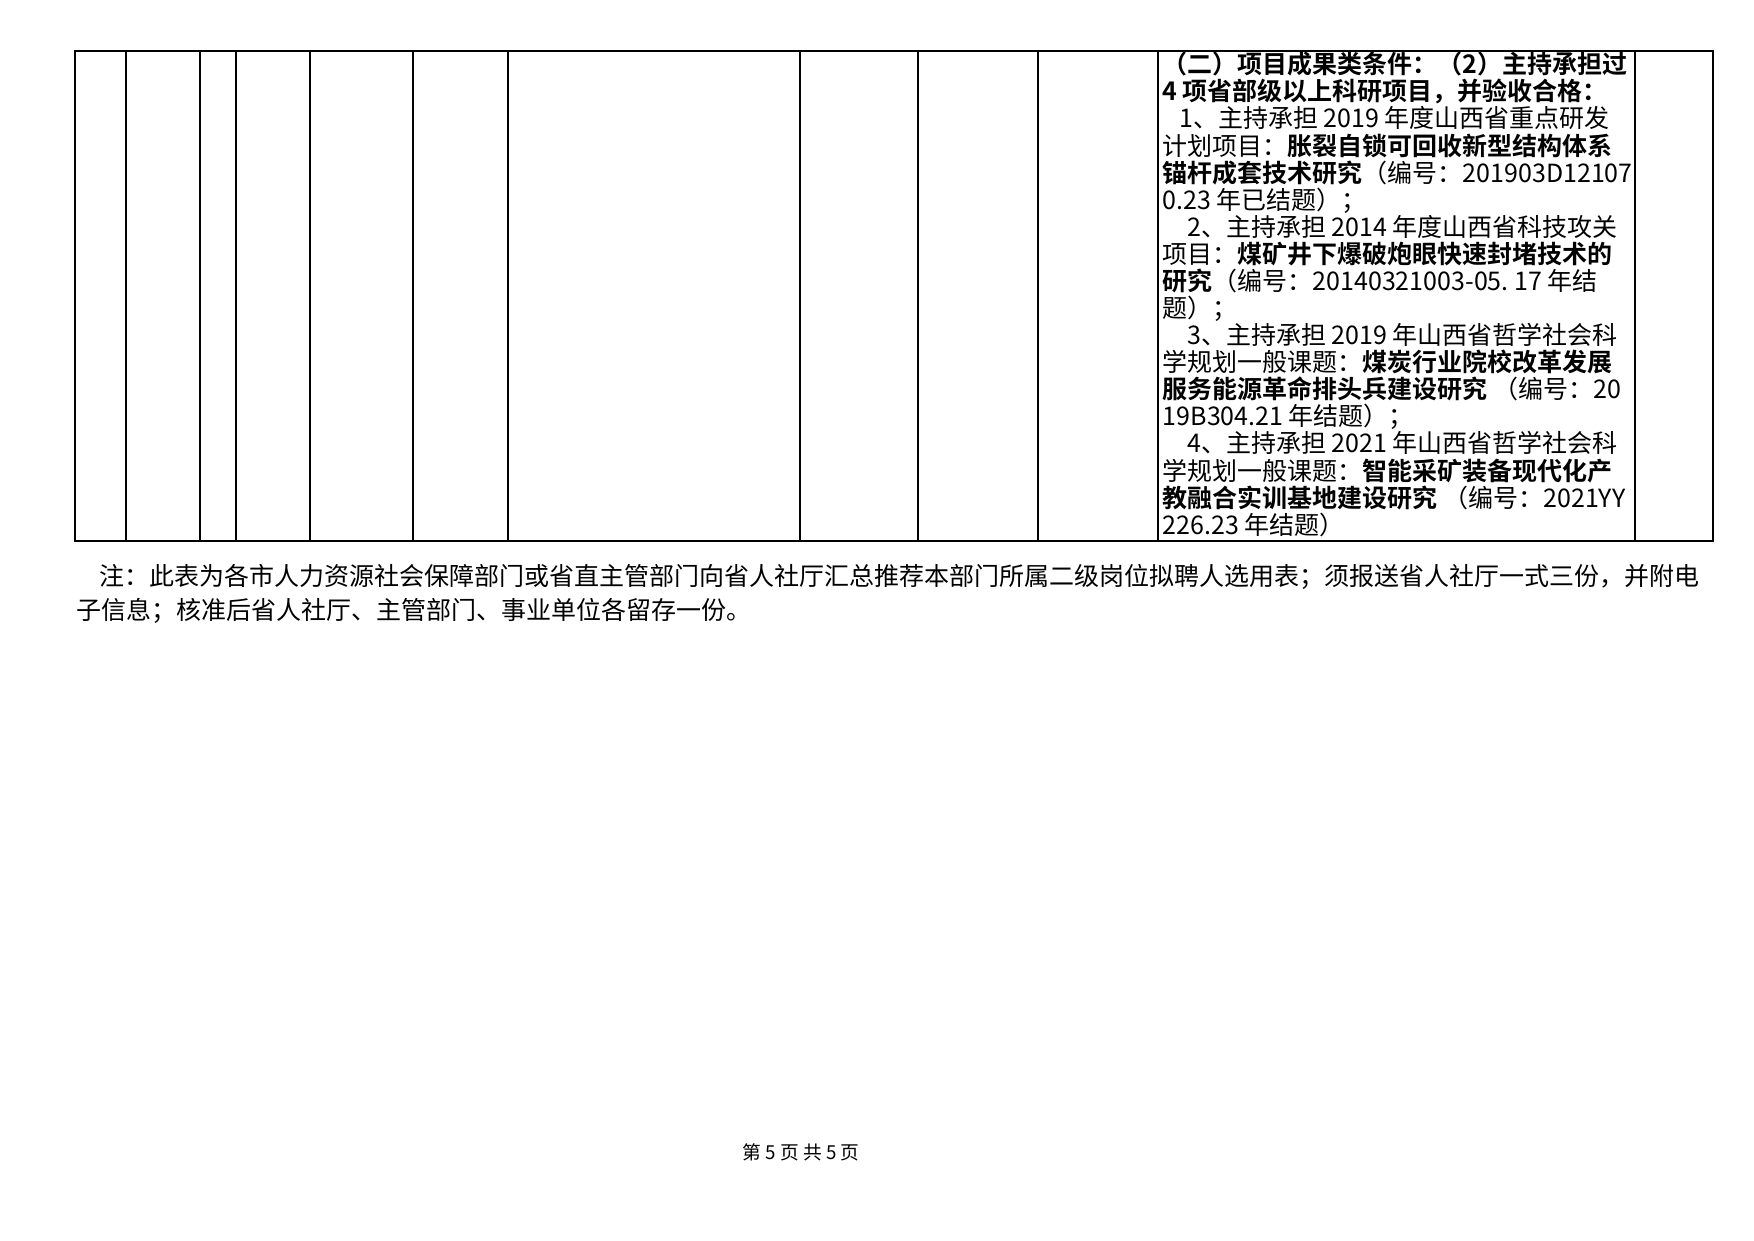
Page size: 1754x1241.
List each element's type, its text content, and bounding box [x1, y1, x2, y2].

table_cell [509, 52, 799, 539]
text 注：此表为各市人力资源社会保障部门或省直主管部门向省人社厅汇总推荐本部门所属二级岗位拟聘人选用表；须报送省人社厅一式三份，并附电子信息；核准后省人社厅、主管部门、事业单位各留存一份。 [77, 558, 1702, 627]
